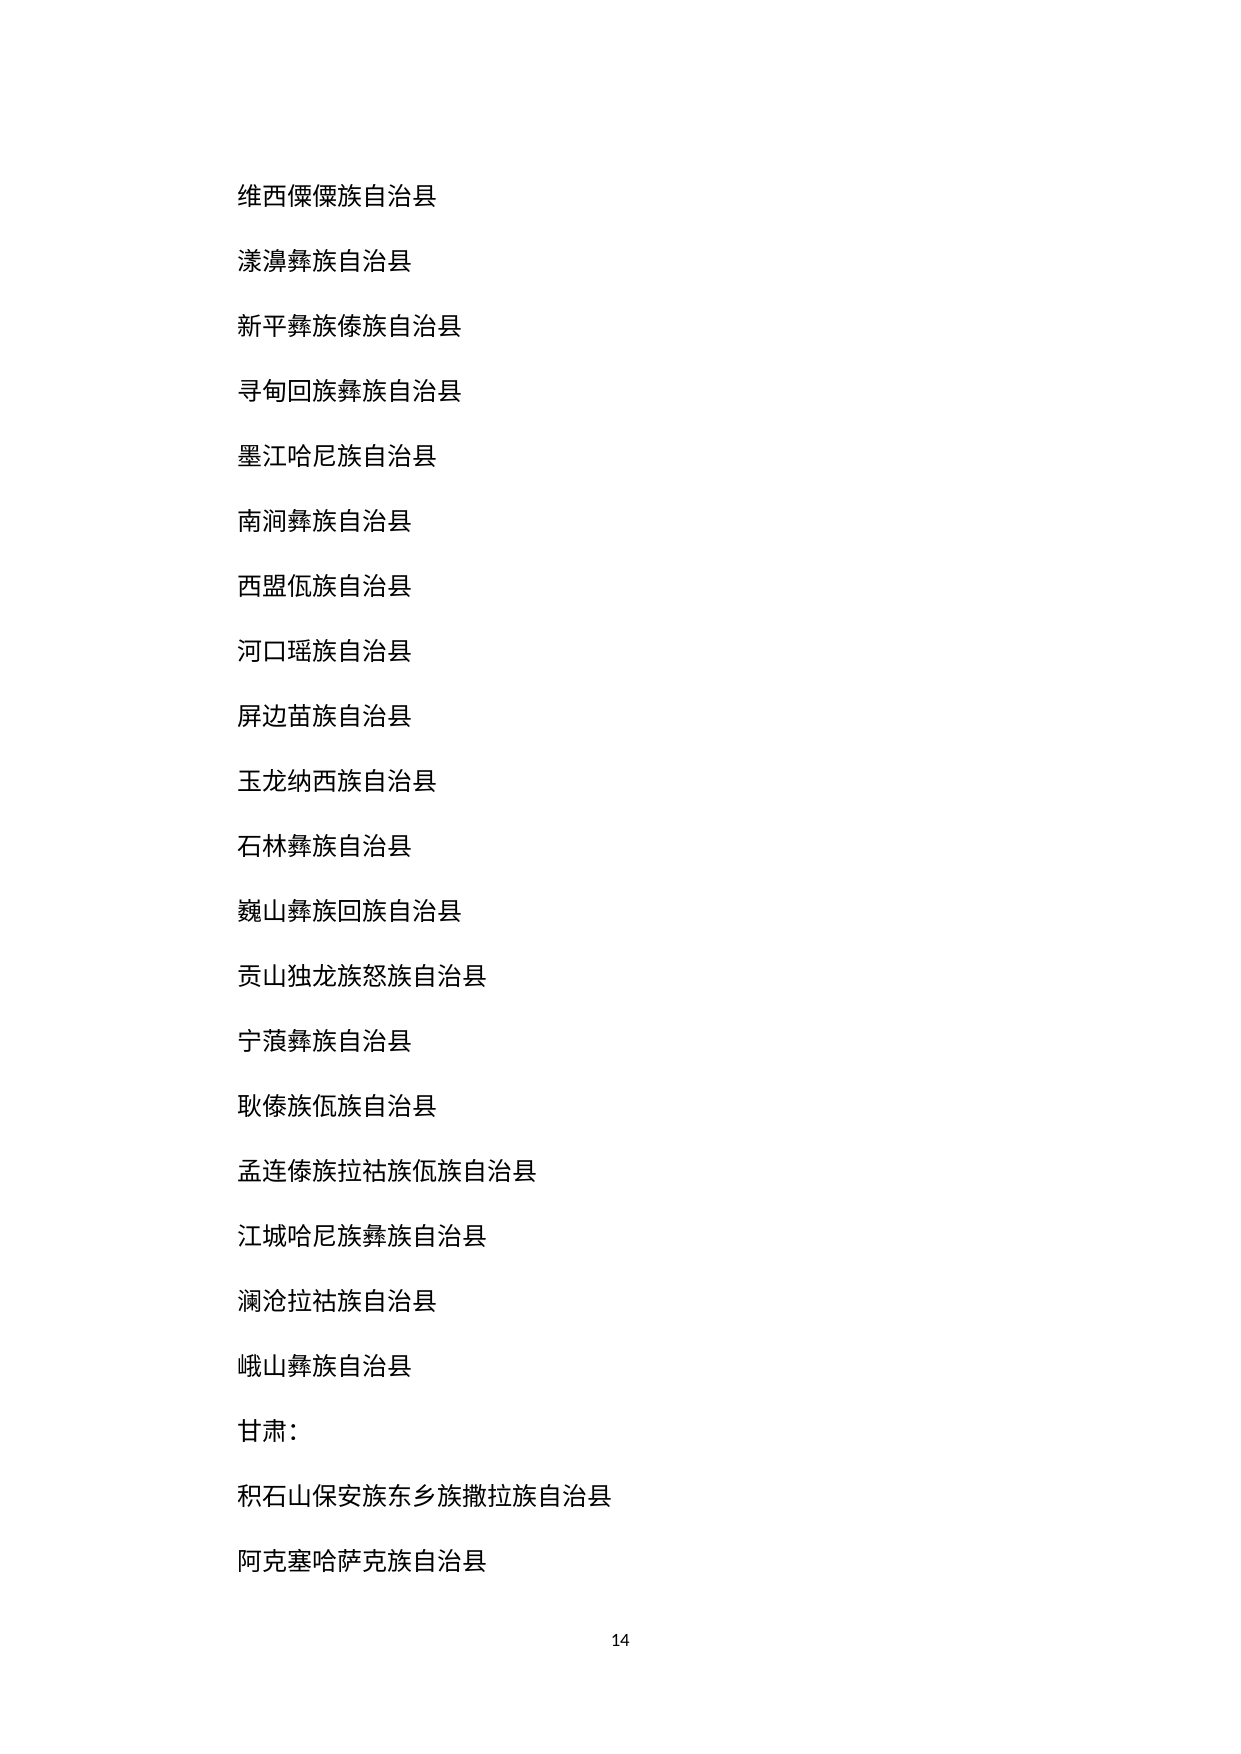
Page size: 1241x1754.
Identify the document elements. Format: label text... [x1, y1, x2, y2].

text 积石山保安族东乡族撒拉族自治县 [187, 1462, 1053, 1527]
text 江城哈尼族彝族自治县 [187, 1202, 1053, 1267]
text 澜沧拉祜族自治县 [187, 1267, 1053, 1332]
text 西盟佤族自治县 [187, 552, 1053, 617]
text 耿傣族佤族自治县 [187, 1072, 1053, 1137]
text 石林彝族自治县 [187, 812, 1053, 877]
text 甘肃： [187, 1397, 1053, 1462]
text 墨江哈尼族自治县 [187, 422, 1053, 487]
text 南涧彝族自治县 [187, 487, 1053, 552]
text 阿克塞哈萨克族自治县 [187, 1527, 1053, 1592]
text 新平彝族傣族自治县 [187, 292, 1053, 357]
text 维西僳僳族自治县 [187, 162, 1053, 227]
text 峨山彝族自治县 [187, 1332, 1053, 1397]
text 屏边苗族自治县 [187, 682, 1053, 747]
text 河口瑶族自治县 [187, 617, 1053, 682]
text 孟连傣族拉祜族佤族自治县 [187, 1137, 1053, 1202]
text 巍山彝族回族自治县 [187, 877, 1053, 942]
text 漾濞彝族自治县 [187, 227, 1053, 292]
text 贡山独龙族怒族自治县 [187, 942, 1053, 1007]
text 玉龙纳西族自治县 [187, 747, 1053, 812]
text 宁蒗彝族自治县 [187, 1007, 1053, 1072]
text 寻甸回族彝族自治县 [187, 357, 1053, 422]
